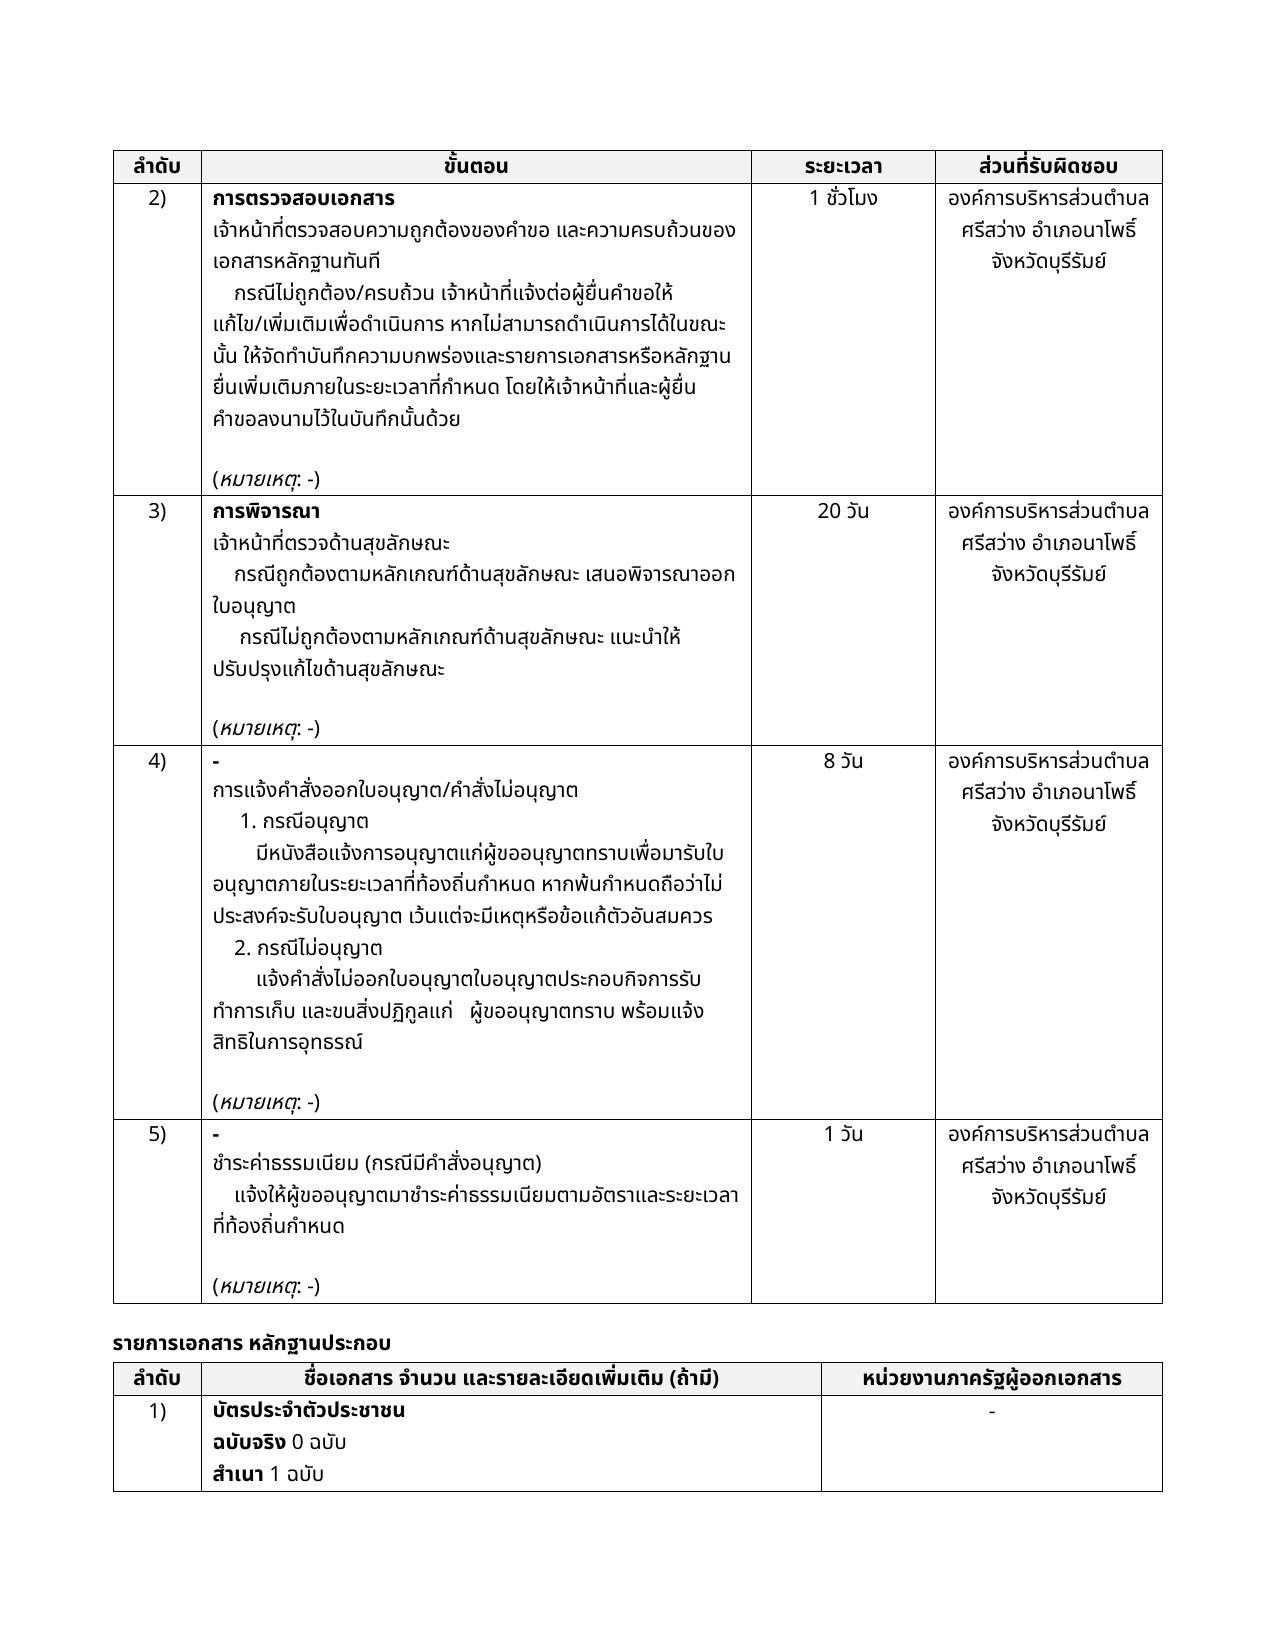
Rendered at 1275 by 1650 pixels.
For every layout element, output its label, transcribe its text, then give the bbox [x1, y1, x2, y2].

table_cell การพิจารณา เจ้าหน้าที่ตรวจด้านสุขลักษณะ กรณีถูกต้องตามหลักเกณฑ์ด้านสุขลักษณะ เสนอพิจารณาออกใบอนุญาต กรณีไม่ถูกต้องตามหลักเกณฑ์ด้านสุขลักษณะ แนะนำให้ปรับปรุงแก้ไขด้านสุขลักษณะ (หมายเหตุ: -) [202, 496, 751, 745]
table_cell 5) [114, 1120, 201, 1302]
table_header ขั้นตอน [202, 151, 751, 182]
table_cell - [822, 1396, 1162, 1491]
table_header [202, 1363, 821, 1395]
table_cell - ชำระค่าธรรมเนียม (กรณีมีคำสั่งอนุญาต) แจ้งให้ผู้ขออนุญาตมาชำระค่าธรรมเนียมตามอัตราและระยะเวลาที่ท้องถิ่นกำหนด (หมายเหตุ: -) [202, 1120, 751, 1302]
table_cell 4) [114, 746, 201, 1118]
table_cell 3) [114, 496, 201, 745]
table_header หน่วยงานภาครัฐผู้ออกเอกสาร [822, 1363, 1162, 1395]
text รายการเอกสาร หลักฐานประกอบ [112, 1328, 1162, 1359]
table_cell 1 วัน [752, 1120, 935, 1302]
table_cell - การแจ้งคำสั่งออกใบอนุญาต/คำสั่งไม่อนุญาต 1. กรณีอนุญาต มีหนังสือแจ้งการอนุญาตแก่ผู้ขออนุญาตทราบเพื่อมารับใบอนุญาตภายในระยะเวลาที่ท้องถิ่นกำหนด หากพ้นกำหนดถือว่าไม่ประสงค์จะรับใบอนุญาต เว้นแต่จะมีเหตุหรือข้อแก้ตัวอันสมควร 2. กรณีไม่อนุญาต แจ้งคำสั่งไม่ออกใบอนุญาตใบอนุญาตประกอบกิจการรับทำการเก็บ และขนสิ่งปฏิกูลแก่ ผู้ขออนุญาตทราบ พร้อมแจ้งสิทธิในการอุทธรณ์ (หมายเหตุ: -) [202, 746, 751, 1118]
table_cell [202, 1396, 821, 1491]
table_cell องค์การบริหารส่วนตำบลศรีสว่าง อำเภอนาโพธิ์ จังหวัดบุรีรัมย์ [936, 496, 1162, 745]
table_header ส่วนที่รับผิดชอบ [936, 151, 1162, 182]
table_cell องค์การบริหารส่วนตำบลศรีสว่าง อำเภอนาโพธิ์ จังหวัดบุรีรัมย์ [936, 1120, 1162, 1302]
table_cell 1 ชั่วโมง [752, 184, 935, 495]
table_cell 2) [114, 184, 201, 495]
table_header ลำดับ [114, 151, 201, 182]
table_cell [936, 184, 1162, 495]
table_cell 8 วัน [752, 746, 935, 1118]
table_header ลำดับ [114, 1363, 201, 1395]
table_cell การตรวจสอบเอกสาร เจ้าหน้าที่ตรวจสอบความถูกต้องของคำขอ และความครบถ้วนของเอกสารหลักฐานทันที กรณีไม่ถูกต้อง/ครบถ้วน เจ้าหน้าที่แจ้งต่อผู้ยื่นคำขอให้แก้ไข/เพิ่มเติมเพื่อดำเนินการ หากไม่สามารถดำเนินการได้ในขณะนั้น ให้จัดทำบันทึกความบกพร่องและรายการเอกสารหรือหลักฐานยื่นเพิ่มเติมภายในระยะเวลาที่กำหนด โดยให้เจ้าหน้าที่และผู้ยื่นคำขอลงนามไว้ในบันทึกนั้นด้วย (หมายเหตุ: -) [202, 184, 751, 495]
table_cell องค์การบริหารส่วนตำบลศรีสว่าง อำเภอนาโพธิ์ จังหวัดบุรีรัมย์ [936, 746, 1162, 1118]
table_header ระยะเวลา [752, 151, 935, 182]
table_cell 20 วัน [752, 496, 935, 745]
table_cell 1) [114, 1396, 201, 1491]
